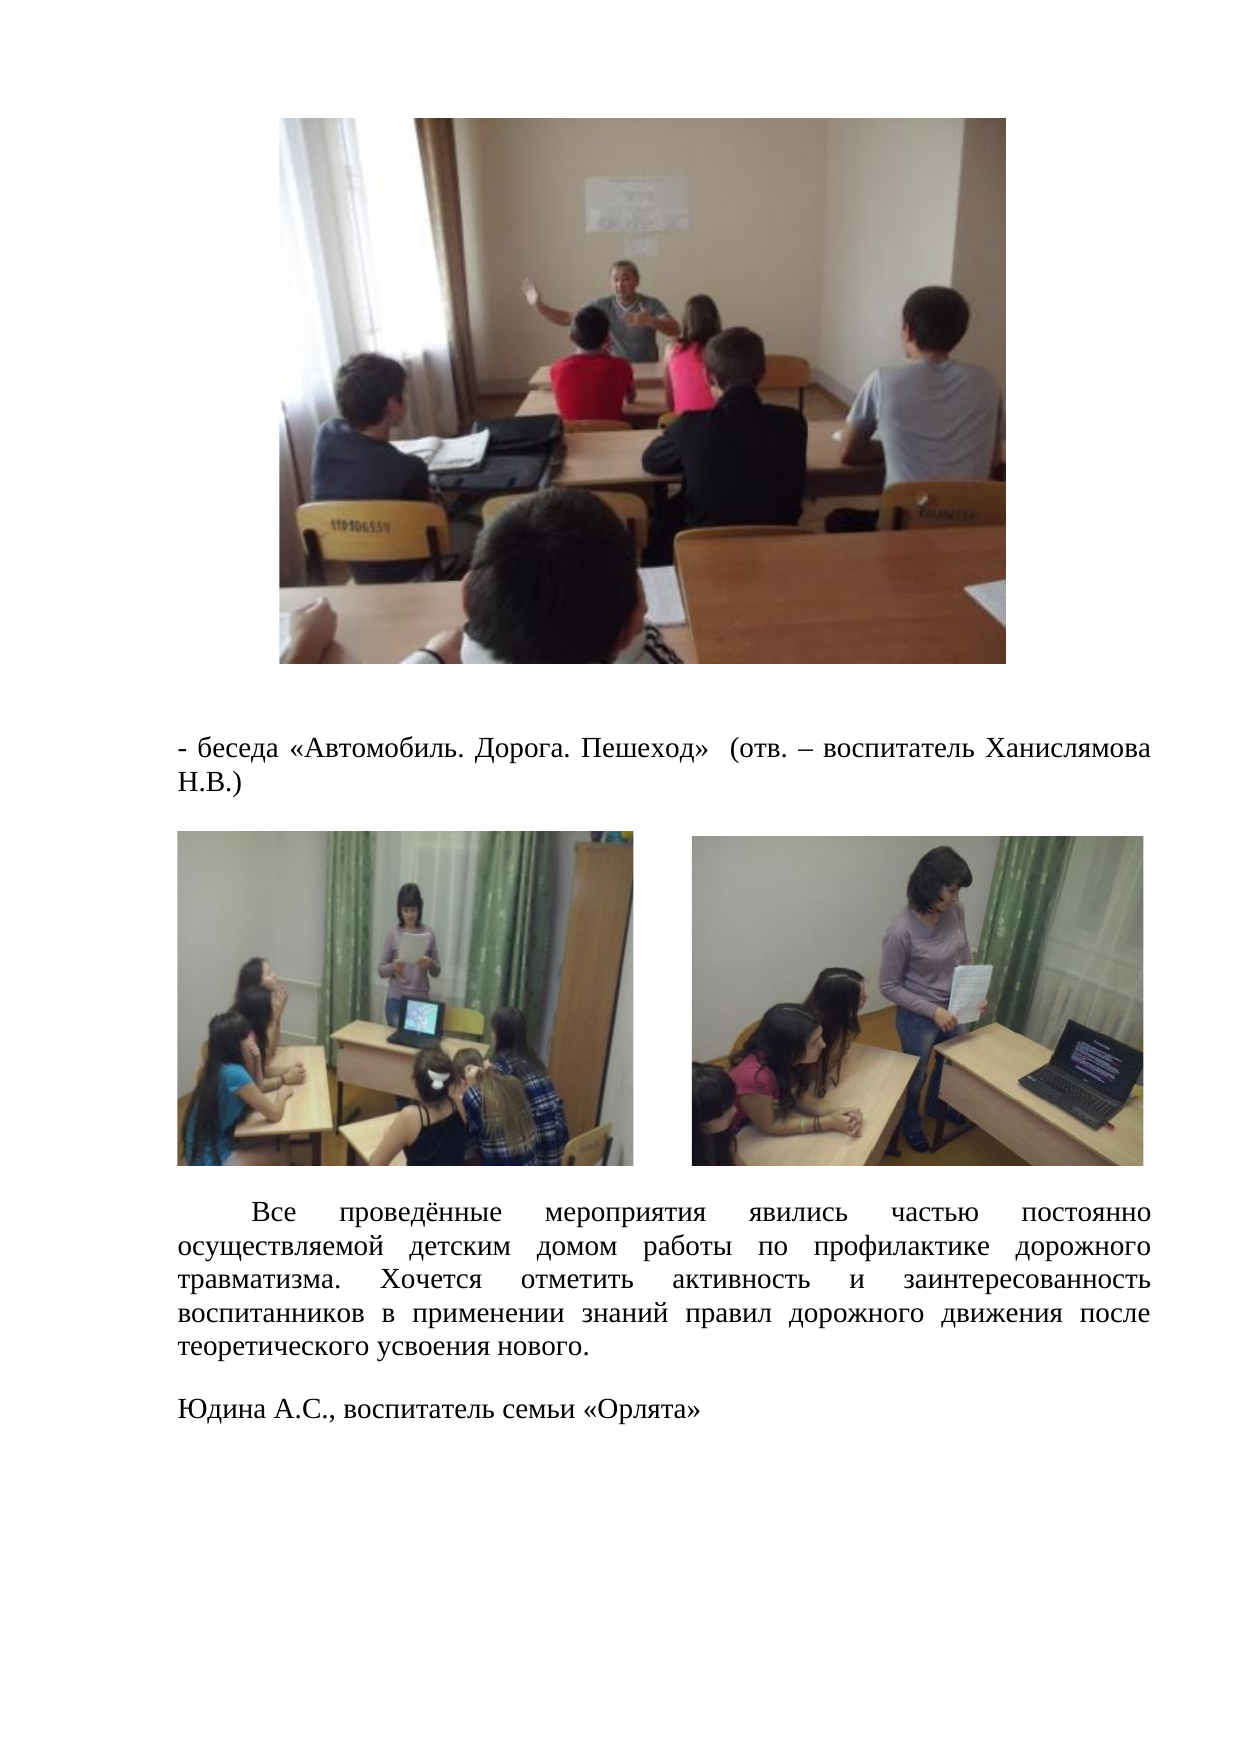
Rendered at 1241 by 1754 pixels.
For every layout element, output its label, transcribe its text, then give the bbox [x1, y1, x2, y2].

picture [691, 836, 1144, 1166]
text Юдина А.С., воспитатель семьи «Орлята» [177, 1391, 1152, 1425]
picture [279, 118, 1006, 664]
picture [177, 831, 634, 1166]
text Все проведённые мероприятия явились частью постоянно осуществляемой детским домом работы по профилактике дорожного травматизма. Хочется отметить активность и заинтересованность воспитанников в применении знаний правил дорожного движения после теоретического усвоения нового. [177, 1194, 1152, 1362]
text - беседа «Автомобиль. Дорога. Пешеход» (отв. – воспитатель Ханислямова Н.В.) [177, 730, 1152, 797]
